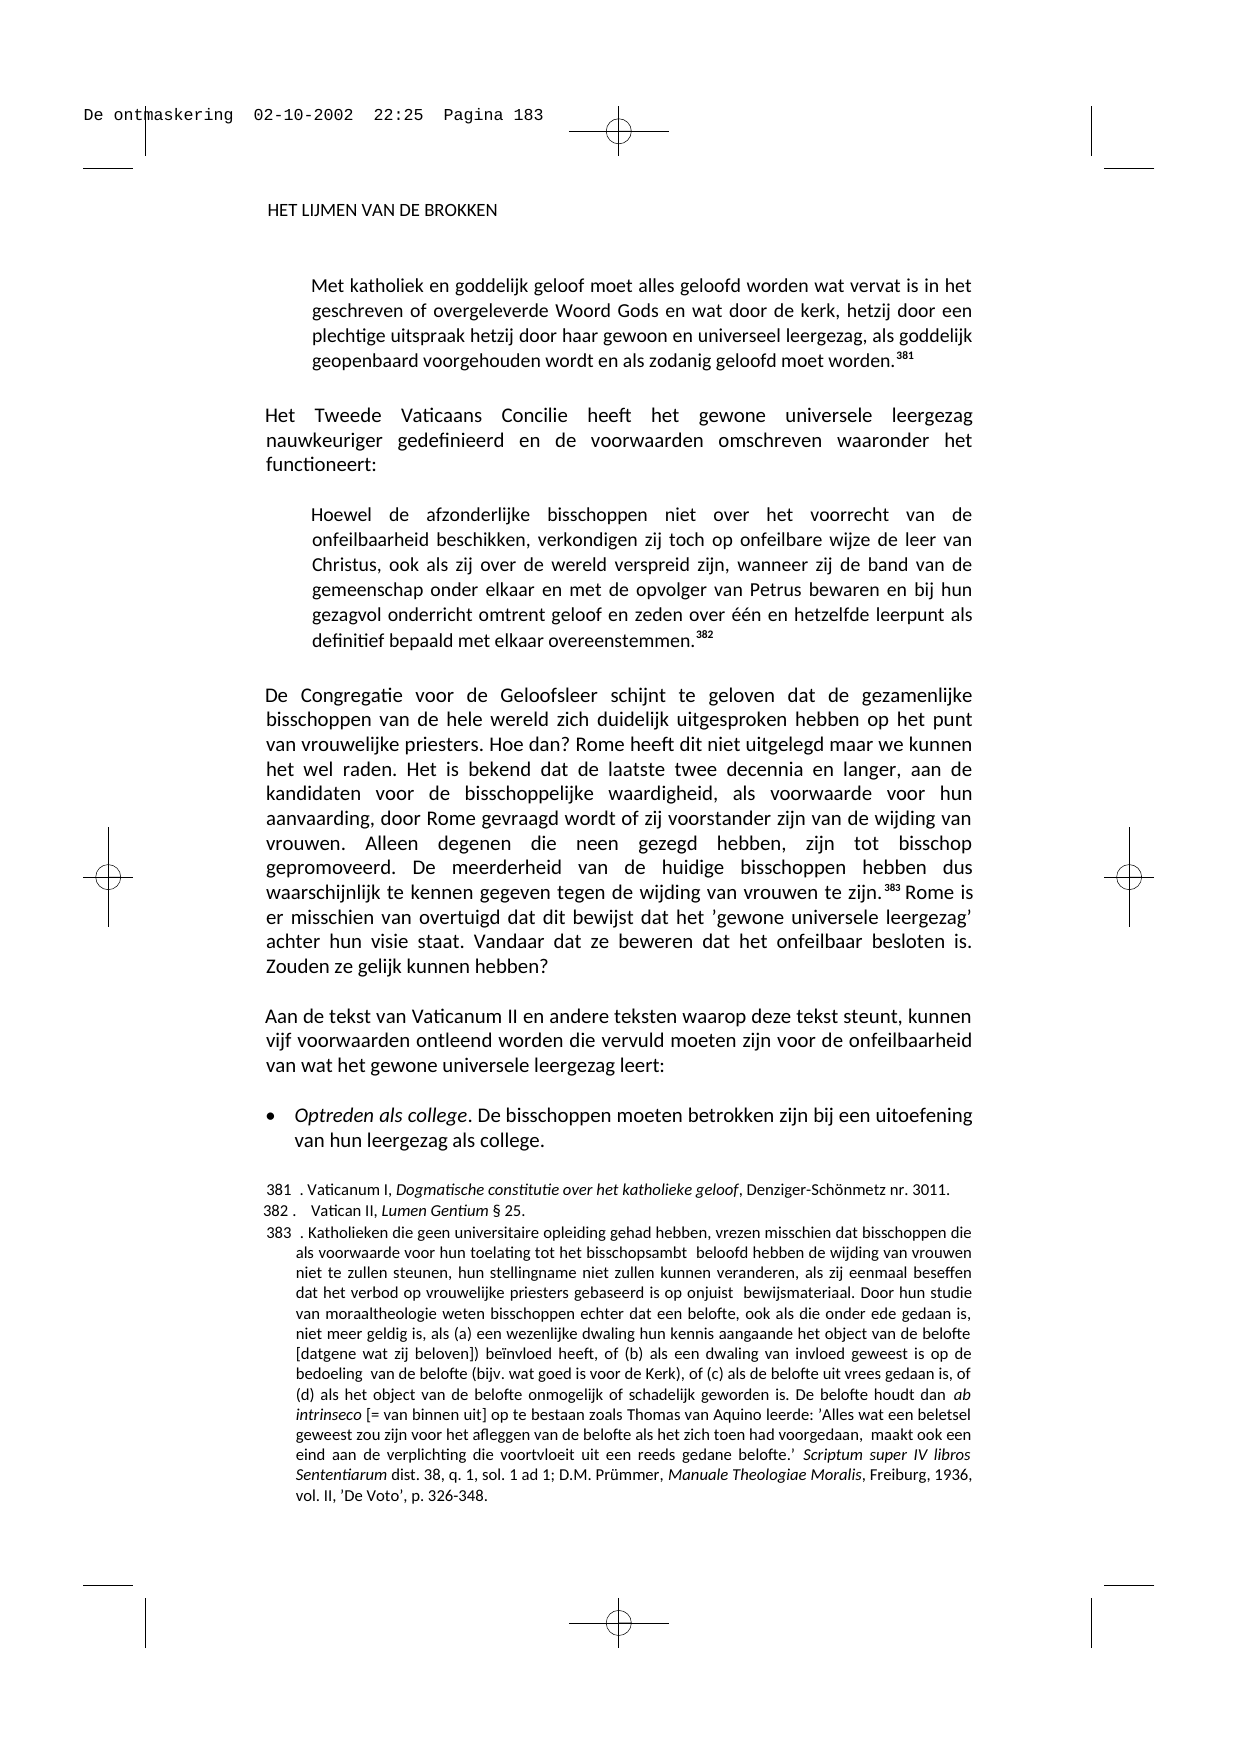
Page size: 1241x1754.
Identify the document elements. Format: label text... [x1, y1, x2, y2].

list Optreden als college. De bisschoppen moeten betrokken zijn bij een uitoefening van hun leergezag als college. [265, 1103, 973, 1152]
text Hoewel de afzonderlijke bisschoppen niet over het voorrecht van de onfeilbaarheid beschikken, verkondigen zij toch op onfeilbare wijze de leer van Christus, ook als zij over de wereld verspreid zijn, wanneer zij de band van de gemeenschap onder elkaar en met de opvolger van Petrus bewaren en bij hun gezagvol onderricht omtrent geloof en zeden over één en hetzelfde leerpunt als definitief bepaald met elkaar overeenstemmen. [311, 502, 974, 652]
text Het Tweede Vaticaans Concilie heeft het gewone universele leergezag nauwkeuriger gedefinieerd en de voorwaarden omschreven waaronder het functioneert: [265, 403, 973, 477]
text Met katholiek en goddelijk geloof moet alles geloofd worden wat vervat is in het geschreven of overgeleverde Woord Gods en wat door de kerk, hetzij door een plechtige uitspraak hetzij door haar gewoon en universeel leergezag, als goddelijk geopenbaard voorgehouden wordt en als zodanig geloofd moet worden. [311, 273, 974, 372]
text Aan de tekst van Vaticanum II en andere teksten waarop deze tekst steunt, kunnen vijf voorwaarden ontleend worden die vervuld moeten zijn voor de onfeilbaarheid van wat het gewone universele leergezag leert: [265, 1004, 973, 1078]
text De Congregatie voor de Geloofsleer schijnt te geloven dat de gezamenlijke bisschoppen van de hele wereld zich duidelijk uitgesproken hebben op het punt van vrouwelijke priesters. Hoe dan? Rome heeft dit niet uitgelegd maar we kunnen het wel raden. Het is bekend dat de laatste twee decennia en langer, aan de kandidaten voor de bisschoppelijke waardigheid, als voorwaarde voor hun aanvaarding, door Rome gevraagd wordt of zij voorstander zijn van de wijding van vrouwen. Alleen degenen die neen gezegd hebben, zijn tot bisschop gepromoveerd. De meerderheid van de huidige bisschoppen hebben dus waarschijnlijk te kennen gegeven tegen de wijding van vrouwen te zijn. Rome is er misschien van overtuigd dat dit bewijst dat het ’gewone universele leergezag’ achter hun visie staat. Vandaar dat ze beweren dat het onfeilbaar besloten is. Zouden ze gelijk kunnen hebben? [265, 682, 973, 979]
